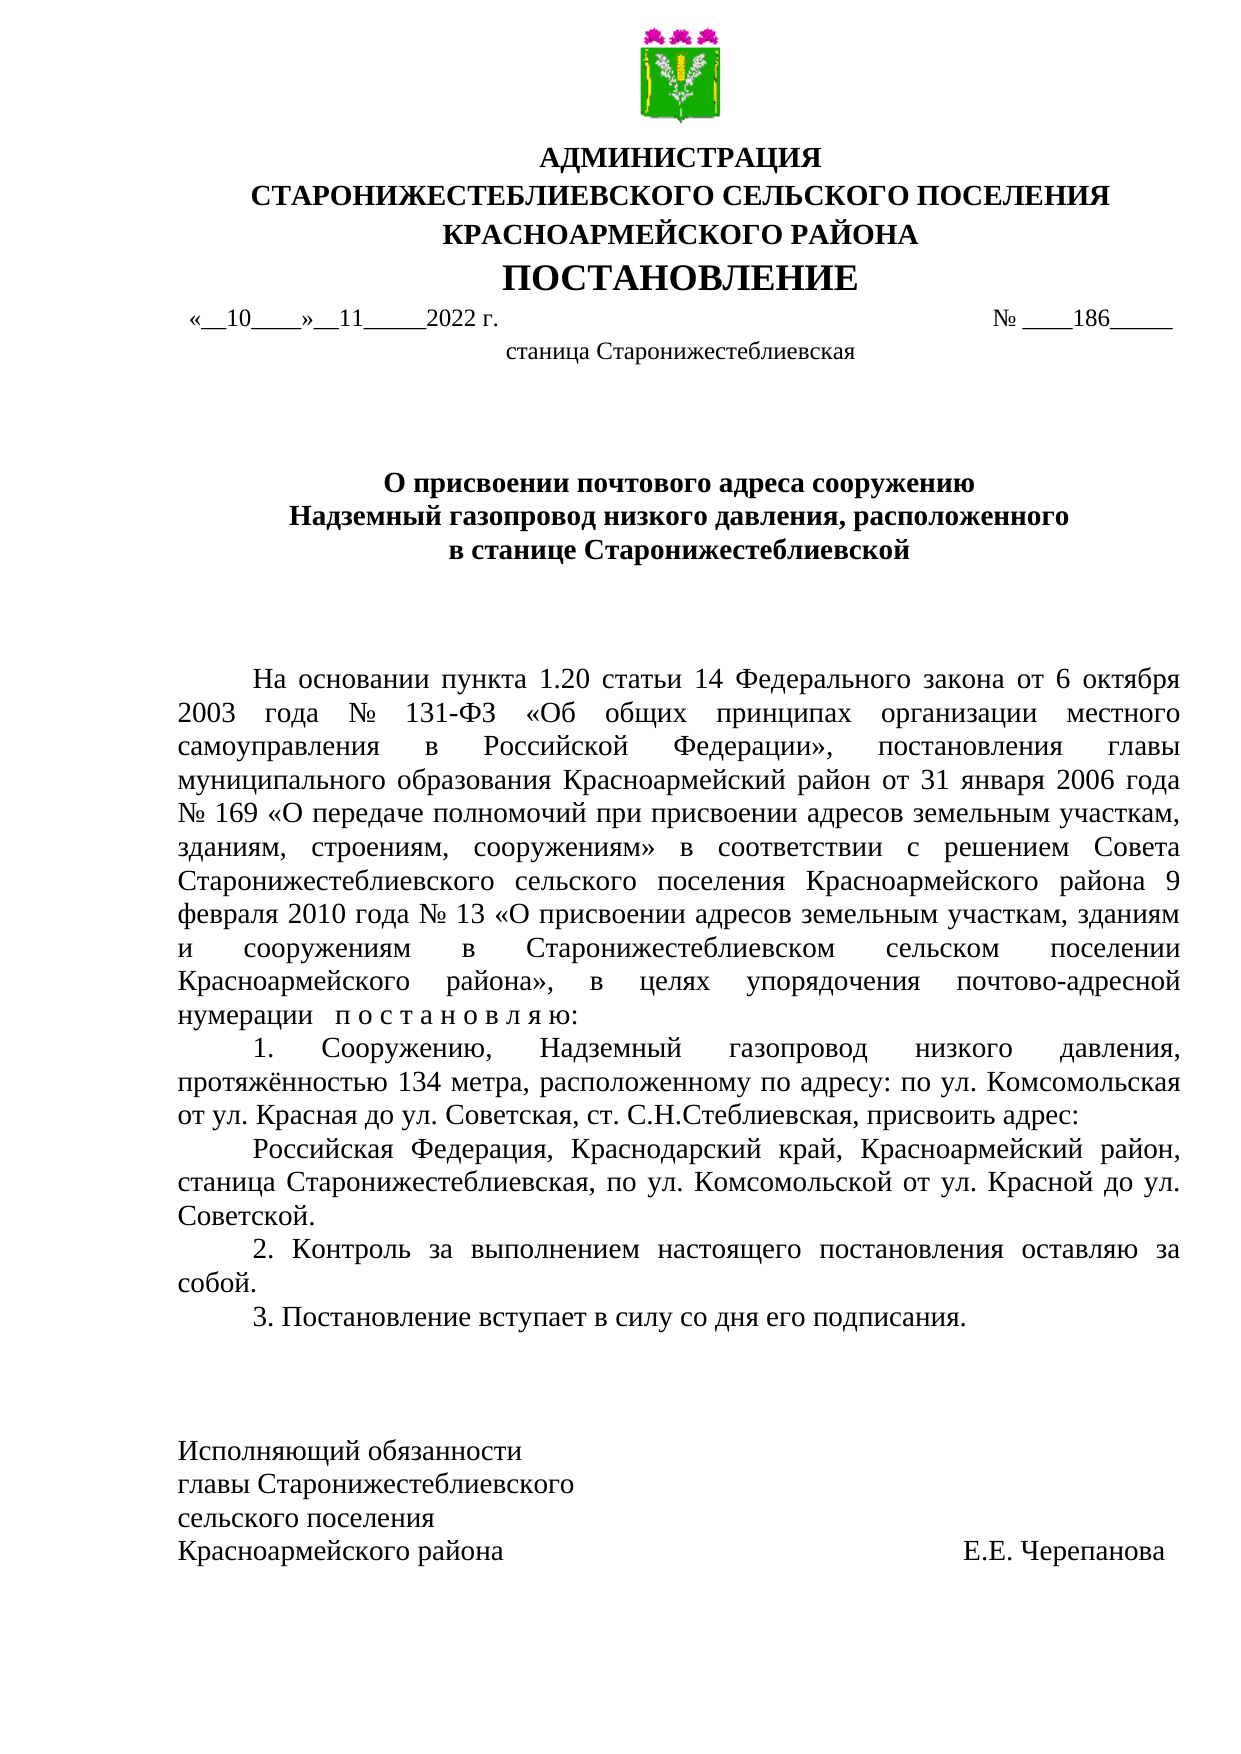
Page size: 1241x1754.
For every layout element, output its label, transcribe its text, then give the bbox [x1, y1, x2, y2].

picture [640, 26, 721, 125]
table_cell «__10____»__11_____2022 г. [177, 303, 683, 336]
text На основании пункта 1.20 статьи 14 Федерального закона от 6 октября 2003 года № 131-ФЗ «Об общих принципах организации местного самоуправления в Российской Федерации», постановления главы муниципального образования Красноармейский район от 31 января 2006 года № 169 «О передаче полномочий при присвоении адресов земельным участкам, зданиям, строениям, сооружениям» в соответствии с решением Совета Старонижестеблиевского сельского поселения Красноармейского района 9 февраля 2010 года № 13 «О присвоении адресов земельным участкам, зданиям и сооружениям в Старонижестеблиевском сельском поселении Красноармейского района», в целях упорядочения почтово-адресной нумерации п о с т а н о в л я ю: [177, 661, 1181, 1030]
table_cell станица Старонижестеблиевская [177, 336, 1183, 369]
text главы Старонижестеблиевского [177, 1466, 1152, 1500]
text 3. Постановление вступает в силу со дня его подписания. [177, 1299, 1181, 1332]
table_cell АДМИНИСТРАЦИЯ СТАРОНИЖЕСТЕБЛИЕВСКОГО СЕЛЬСКОГО ПОСЕЛЕНИЯ КРАСНОАРМЕЙСКОГО РАЙОНА ПОСТАНОВЛЕНИЕ [177, 140, 1183, 303]
text О присвоении почтового адреса сооружению [177, 465, 1181, 498]
table_cell № ____186_____ [684, 303, 1183, 336]
text сельского поселения [177, 1500, 1152, 1533]
table_header [177, 15, 1183, 140]
text Российская Федерация, Краснодарский край, Красноармейский район, станица Старонижестеблиевская, по ул. Комсомольской от ул. Красной до ул. Советской. [177, 1131, 1181, 1232]
text Красноармейского района Е.Е. Черепанова [177, 1533, 1181, 1567]
text Надземный газопровод низкого давления, расположенного [177, 498, 1181, 532]
text в станице Старонижестеблиевской [177, 532, 1181, 566]
text 1. Сооружению, Надземный газопровод низкого давления, протяжённостью 134 метра, расположенному по адресу: по ул. Комсомольская от ул. Красная до ул. Советская, ст. С.Н.Стеблиевская, присвоить адрес: [177, 1030, 1181, 1131]
text 2. Контроль за выполнением настоящего постановления оставляю за собой. [177, 1232, 1181, 1299]
text Исполняющий обязанности [177, 1433, 1152, 1466]
